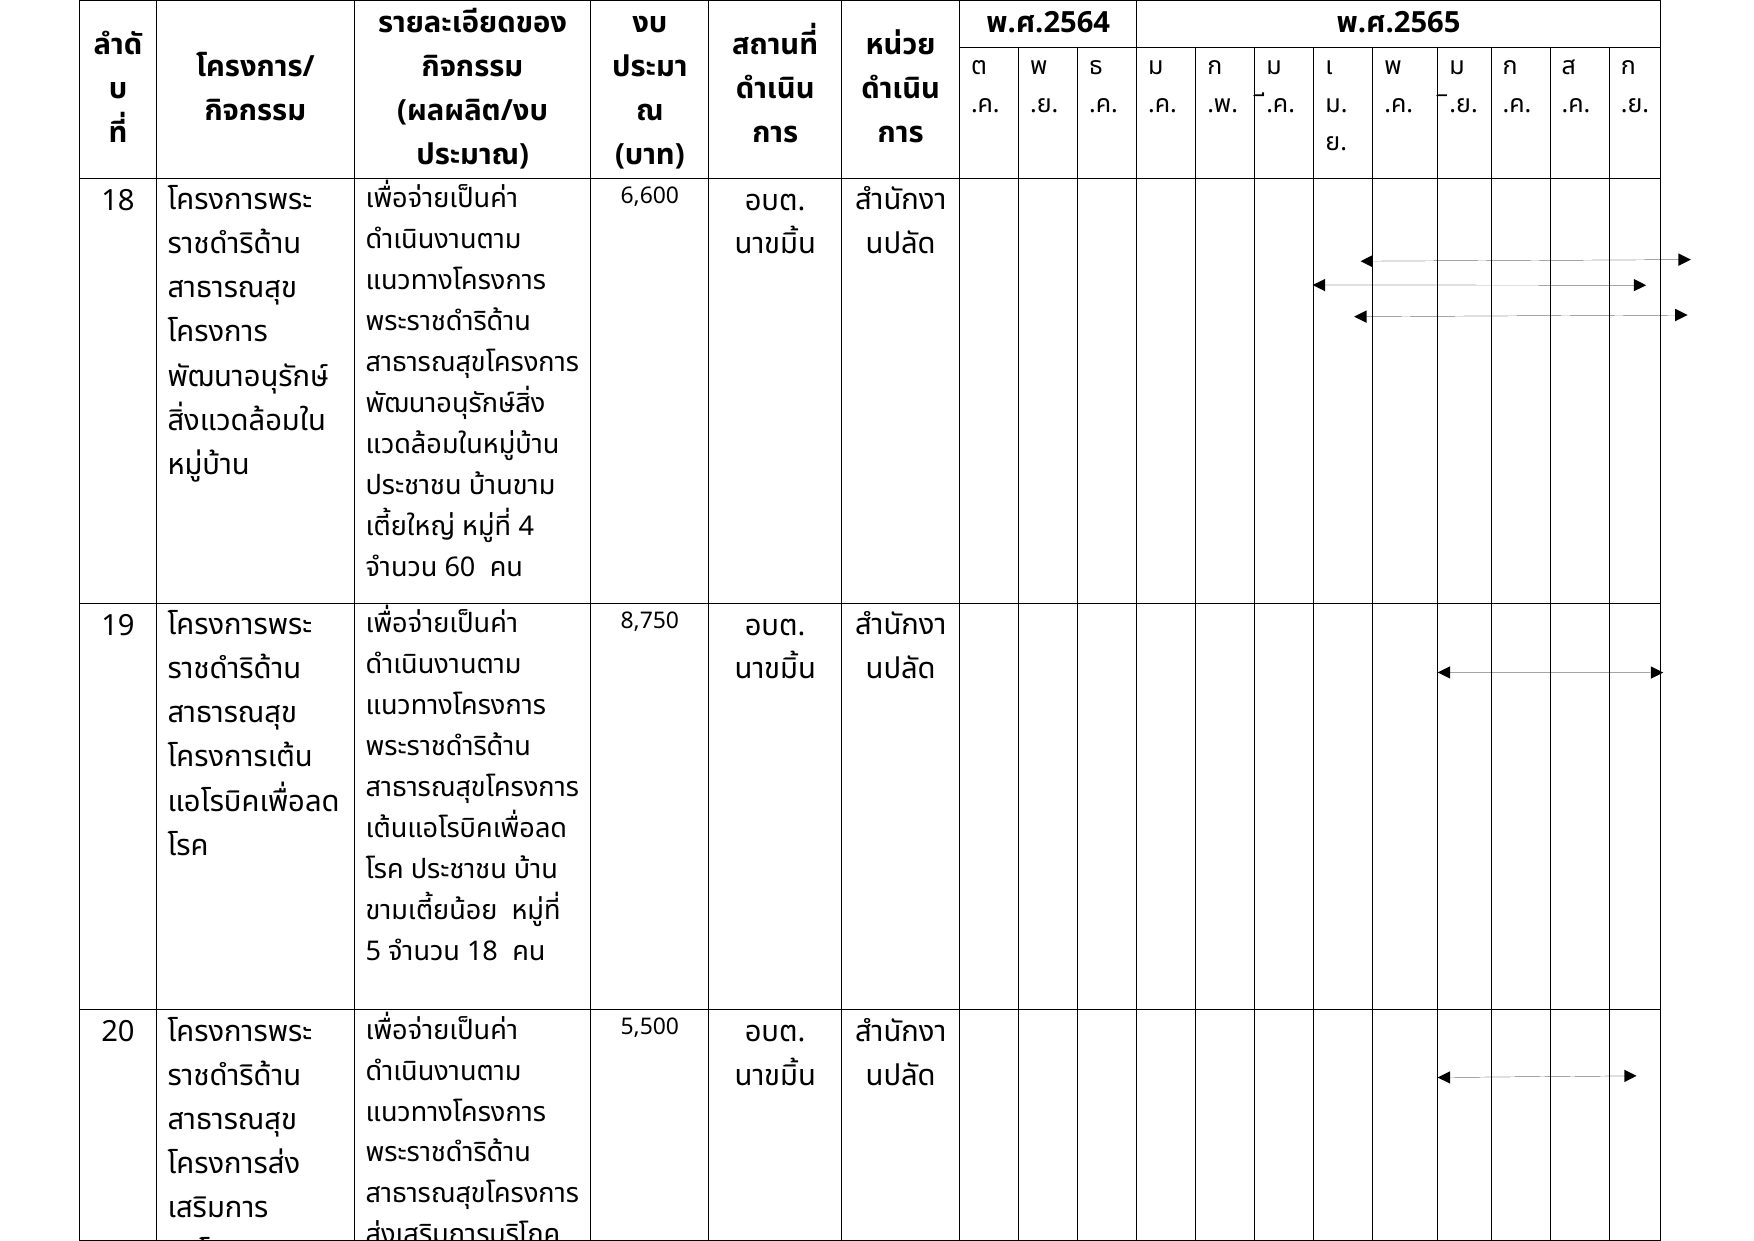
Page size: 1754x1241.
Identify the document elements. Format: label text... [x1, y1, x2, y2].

table_cell [1078, 1010, 1136, 1240]
table_cell [1314, 1010, 1372, 1240]
table_cell [1492, 604, 1550, 672]
table_cell 6,600 [591, 179, 708, 603]
table_cell ธ.ค. [1078, 48, 1136, 178]
table_header งบประมาณ (บาท) [591, 1, 708, 178]
table_header ลำดับ ที่ [80, 1, 156, 178]
table_cell [1255, 1010, 1313, 1240]
table_header หน่วยดำเนินการ [842, 1, 959, 178]
table_cell อบต. นาขมิ้น [709, 604, 841, 1009]
table_header โครงการ/กิจกรรม [157, 1, 354, 178]
table_cell สำนักงานปลัด [842, 1010, 959, 1240]
table_cell พ.ย. [1019, 48, 1077, 178]
table_cell สำนักงานปลัด [842, 604, 959, 1009]
table_cell [1492, 179, 1550, 285]
table_cell [1438, 1078, 1491, 1240]
table_cell [1551, 286, 1609, 603]
table_cell พ.ค. [1373, 48, 1437, 178]
table_cell [1610, 179, 1660, 603]
table_cell [1438, 673, 1491, 1009]
table_cell [1255, 604, 1313, 1009]
table_cell [1373, 286, 1437, 603]
table_cell 8,750 [591, 604, 708, 1009]
table_cell 20 [80, 1010, 156, 1240]
table_cell [960, 604, 1018, 1009]
table_cell [1314, 604, 1372, 1009]
table_cell [1610, 673, 1660, 1009]
table_cell เพื่อจ่ายเป็นค่าดำเนินงานตามแนวทางโครงการพระราชดำริด้านสาธารณสุขโครงการเต้นแอโรบิคเพื่อลดโรค ประชาชน บ้านขามเตี้ยน้อย หมู่ที่ 5 จำนวน 18 คน [355, 604, 590, 1009]
table_cell [1438, 286, 1491, 603]
table_cell [1438, 179, 1491, 285]
table_cell โครงการพระราชดำริด้านสาธารณสุข โครงการพัฒนาอนุรักษ์สิ่งแวดล้อมในหมู่บ้าน [157, 179, 354, 603]
table_cell ก.ค. [1492, 48, 1550, 178]
table_header พ.ศ.2564 [960, 1, 1136, 47]
table_cell ก.พ. [1196, 48, 1254, 178]
table_cell [1196, 1010, 1254, 1240]
table_cell [1438, 604, 1491, 672]
table_cell [1551, 1077, 1609, 1240]
table_cell ส.ค. [1551, 48, 1609, 178]
table_cell [1373, 1010, 1437, 1240]
table_cell 19 [80, 604, 156, 1009]
table_cell [1137, 179, 1195, 603]
table_cell [1492, 286, 1550, 603]
table_cell สำนักงานปลัด [842, 179, 959, 603]
table_header สถานที่ดำเนินการ [709, 1, 841, 178]
table_cell [1551, 179, 1609, 285]
table_cell 5,500 [591, 1010, 708, 1240]
table_header พ.ศ.2565 [1137, 1, 1660, 47]
table_cell อบต. นาขมิ้น [709, 179, 841, 603]
table_cell มี.ค. [1255, 48, 1313, 178]
table_cell เม.ย. [1314, 48, 1372, 178]
table_cell [1019, 604, 1077, 1009]
table_cell อบต. นาขมิ้น [709, 1010, 841, 1240]
table_cell [1373, 604, 1437, 1009]
table_cell [1551, 673, 1609, 1009]
table_cell [1551, 604, 1609, 672]
table_cell [1610, 1010, 1660, 1240]
table_cell [960, 179, 1018, 603]
table_cell เพื่อจ่ายเป็นค่าดำเนินงานตามแนวทางโครงการพระราชดำริด้านสาธารณสุขโครงการพัฒนาอนุรักษ์สิ่งแวดล้อมในหมู่บ้าน ประชาชน บ้านขามเตี้ยใหญ่ หมู่ที่ 4 จำนวน 60 คน [355, 179, 590, 603]
table_cell [1196, 604, 1254, 1009]
table_cell [1492, 1010, 1550, 1076]
table_cell [1314, 286, 1372, 603]
table_cell [1610, 604, 1660, 672]
table_cell [1314, 179, 1372, 284]
table_cell [1373, 179, 1437, 284]
table_header รายละเอียดของกิจกรรม (ผลผลิต/งบประมาณ) [355, 1, 590, 178]
table_cell [960, 1010, 1018, 1240]
table_cell [1019, 179, 1077, 603]
table_cell [1137, 604, 1195, 1009]
table_cell [1196, 179, 1254, 603]
table_cell เพื่อจ่ายเป็นค่าดำเนินงานตามแนวทางโครงการพระราชดำริด้านสาธารณสุขโครงการส่งเสริมการบริโภคสารไอโอดีน ประชาชน บ้านขามเตี้ยน้อย หมู่ที่ 5 จำนวน 88 คน [355, 1010, 590, 1240]
table_cell มิ.ย. [1438, 48, 1491, 178]
table_cell [1255, 179, 1313, 603]
table_cell [1019, 1010, 1077, 1240]
table_cell โครงการพระราชดำริด้านสาธารณสุข โครงการเต้นแอโรบิคเพื่อลดโรค [157, 604, 354, 1009]
table_cell [1078, 604, 1136, 1009]
table_cell [1078, 179, 1136, 603]
table_cell โครงการพระราชดำริด้านสาธารณสุข โครงการส่งเสริมการบริโภคสารไอโอดีน [157, 1010, 354, 1240]
table_cell [1438, 1010, 1491, 1077]
table_cell ม.ค. [1137, 48, 1195, 178]
table_cell [1492, 1077, 1550, 1240]
table_cell 18 [80, 179, 156, 603]
table_cell ต.ค. [960, 48, 1018, 178]
table_cell [1492, 673, 1550, 1009]
table_cell [1551, 1010, 1609, 1076]
table_cell ก.ย. [1610, 48, 1660, 178]
table_cell [1137, 1010, 1195, 1240]
